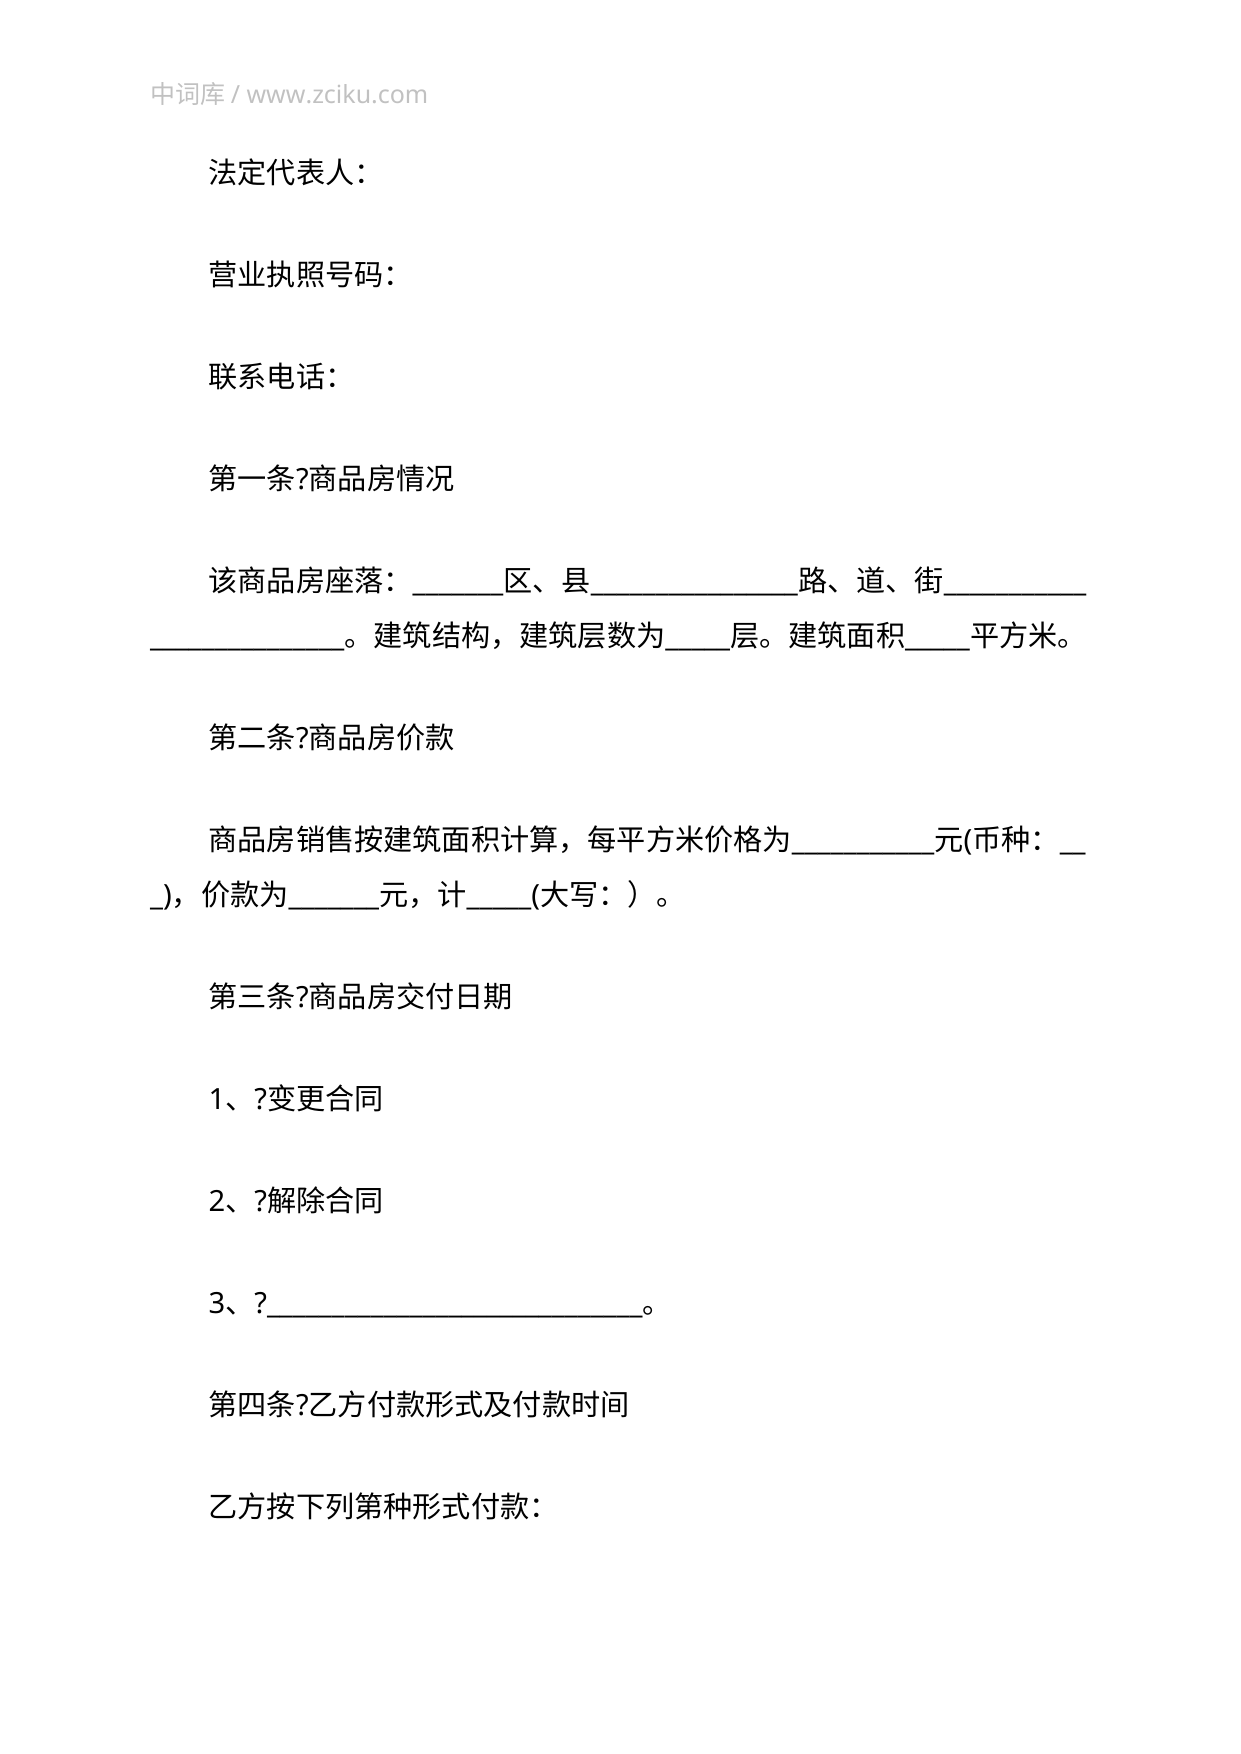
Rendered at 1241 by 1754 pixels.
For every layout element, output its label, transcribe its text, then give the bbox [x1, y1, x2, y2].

text 法定代表人： [150, 150, 1090, 192]
text 第二条?商品房价款 [150, 714, 1090, 757]
text 第一条?商品房情况 [150, 455, 1090, 498]
text 第四条?乙方付款形式及付款时间 [150, 1381, 1090, 1423]
text 商品房销售按建筑面积计算，每平方米价格为___________元(币种：___)，价款为_______元，计_____(大写：）。 [150, 816, 1090, 914]
text 乙方按下列第种形式付款： [150, 1483, 1090, 1525]
text 1、?变更合同 [150, 1075, 1090, 1118]
text 联系电话： [150, 353, 1090, 396]
text 3、?_____________________________。 [150, 1279, 1090, 1322]
text 该商品房座落：_______区、县________________路、道、街__________________________。建筑结构，建筑层数为_____层。建筑面积_____平方米。 [150, 557, 1090, 655]
text 2、?解除合同 [150, 1177, 1090, 1219]
text 营业执照号码： [150, 252, 1090, 294]
text 第三条?商品房交付日期 [150, 973, 1090, 1016]
